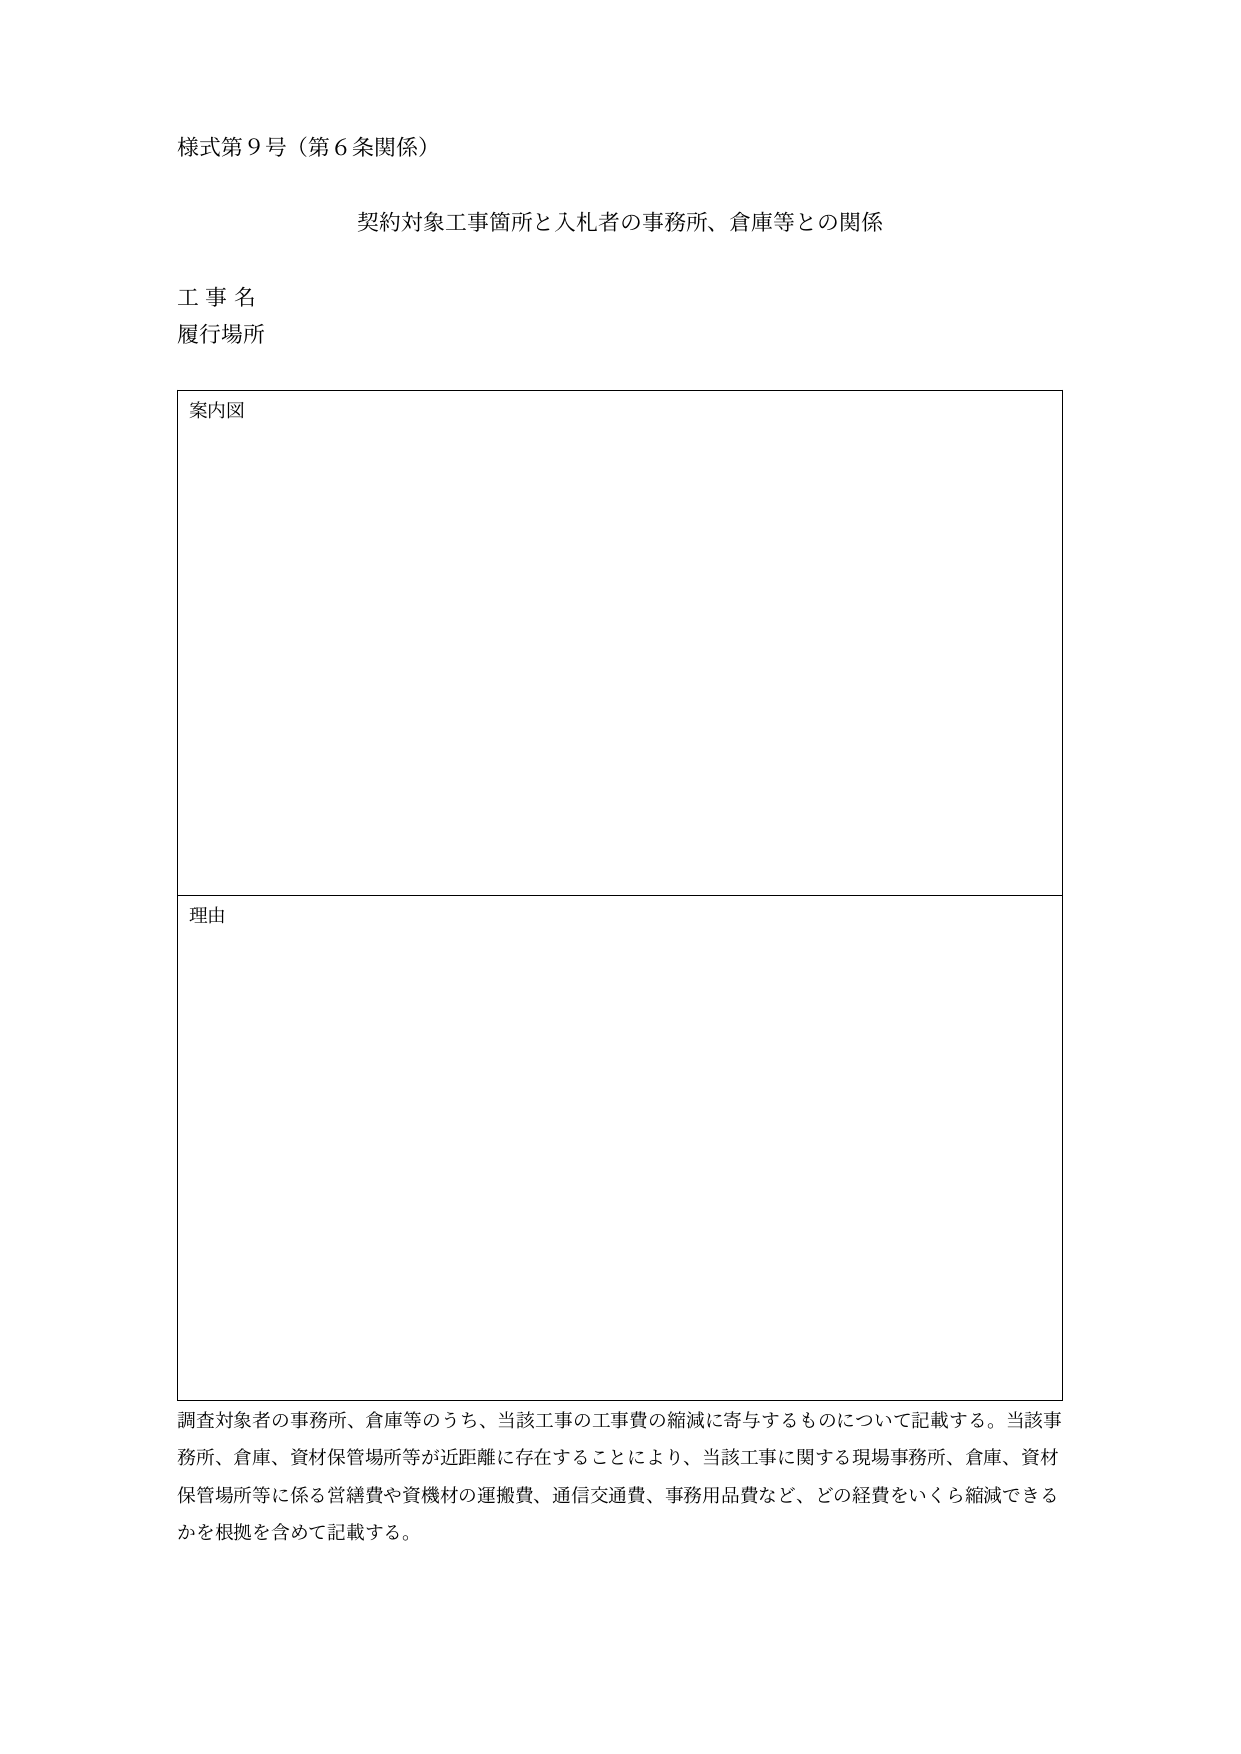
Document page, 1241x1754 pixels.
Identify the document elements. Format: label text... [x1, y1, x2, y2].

text 履行場所 [177, 314, 1063, 352]
text 調査対象者の事務所、倉庫等のうち、当該工事の工事費の縮減に寄与するものについて記載する。当該事務所、倉庫、資材保管場所等が近距離に存在することにより、当該工事に関する現場事務所、倉庫、資材保管場所等に係る営繕費や資機材の運搬費、通信交通費、事務用品費など、どの経費をいくら縮減できるかを根拠を含めて記載する。 [177, 1401, 1063, 1551]
table_cell 理由 [178, 896, 1062, 1399]
text 様式第９号（第６条関係） [177, 127, 1063, 164]
table_header 案内図 [178, 391, 1062, 894]
text 契約対象工事箇所と入札者の事務所、倉庫等との関係 [177, 202, 1063, 239]
text 工事名 [177, 277, 1063, 314]
